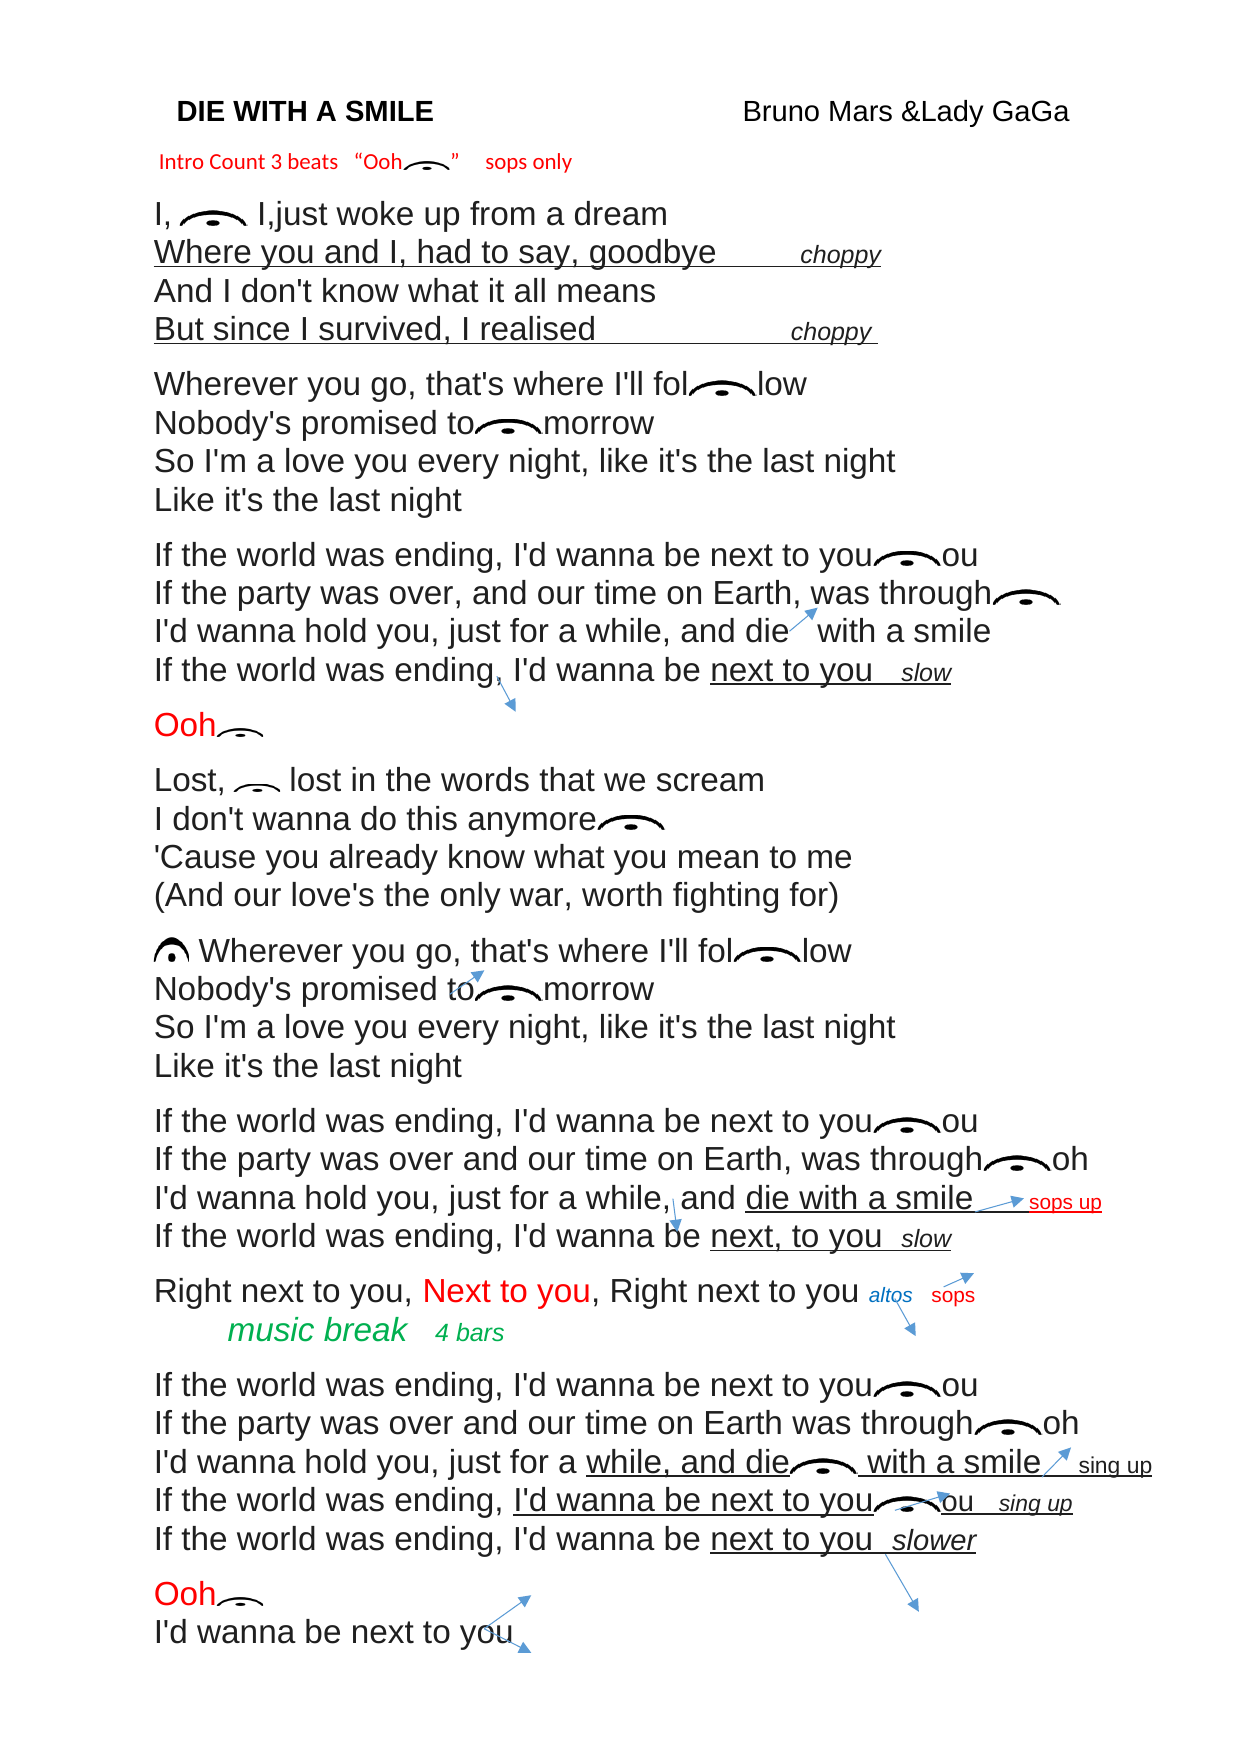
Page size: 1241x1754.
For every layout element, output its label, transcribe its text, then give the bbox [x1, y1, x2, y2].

picture [179, 210, 248, 226]
picture [403, 161, 450, 170]
picture [873, 1117, 942, 1133]
text Wherever you go, that's where I'll follow Nobody's promised tomorrow So I'm a love you every night, like it's the last night Like it's the last night [153, 931, 1092, 1084]
text Intro Count 3 beats “Ooh” sops only [153, 147, 1092, 175]
picture [475, 419, 543, 434]
text Ooh [153, 705, 1092, 743]
text I, I,just woke up from a dream Where you and I, had to say, goodbye choppy And I don't know what it all means But since I survived, I realised choppy [153, 194, 1092, 348]
picture [688, 380, 757, 396]
picture [992, 589, 1061, 605]
picture [873, 551, 942, 566]
picture [974, 1419, 1043, 1435]
picture [597, 815, 666, 830]
picture [983, 1155, 1052, 1171]
text Ooh I'd wanna be next to you [153, 1574, 1092, 1651]
text Lost, lost in the words that we scream I don't wanna do this anymore 'Cause you already know what you mean to me (And our love's the only war, worth fighting for) [153, 760, 1092, 914]
text Wherever you go, that's where I'll follow Nobody's promised tomorrow So I'm a love you every night, like it's the last night Like it's the last night [153, 364, 1092, 518]
picture [873, 1496, 942, 1512]
text If the world was ending, I'd wanna be next to youou If the party was over, and our time on Earth, was through I'd wanna hold you, just for a while, and die with a smile If the world was ending, I'd wanna be next to you slow [153, 535, 1092, 688]
text If the world was ending, I'd wanna be next to youou If the party was over and our time on Earth, was throughoh I'd wanna hold you, just for a while, and die with a smile sops up If the world was ending, I'd wanna be next, to you slow [153, 1101, 1113, 1255]
picture [475, 985, 543, 1001]
picture [233, 784, 281, 792]
picture [216, 1597, 264, 1606]
text If the world was ending, I'd wanna be next to youou If the party was over and our time on Earth was throughoh I'd wanna hold you, just for a while, and die with a smile sing up If the world was ending, I'd wanna be next to youou sing up If the world was ending, I'd wanna be next to you slower [153, 1365, 1172, 1557]
picture [216, 728, 264, 737]
picture [733, 947, 802, 962]
text Right next to you, Next to you, Right next to you altos sops music break 4 bars [153, 1271, 1092, 1348]
picture [789, 1458, 858, 1474]
picture [873, 1381, 942, 1397]
picture [153, 937, 189, 962]
text DIE WITH A SMILE Bruno Mars &Lady GaGa [153, 94, 1092, 128]
